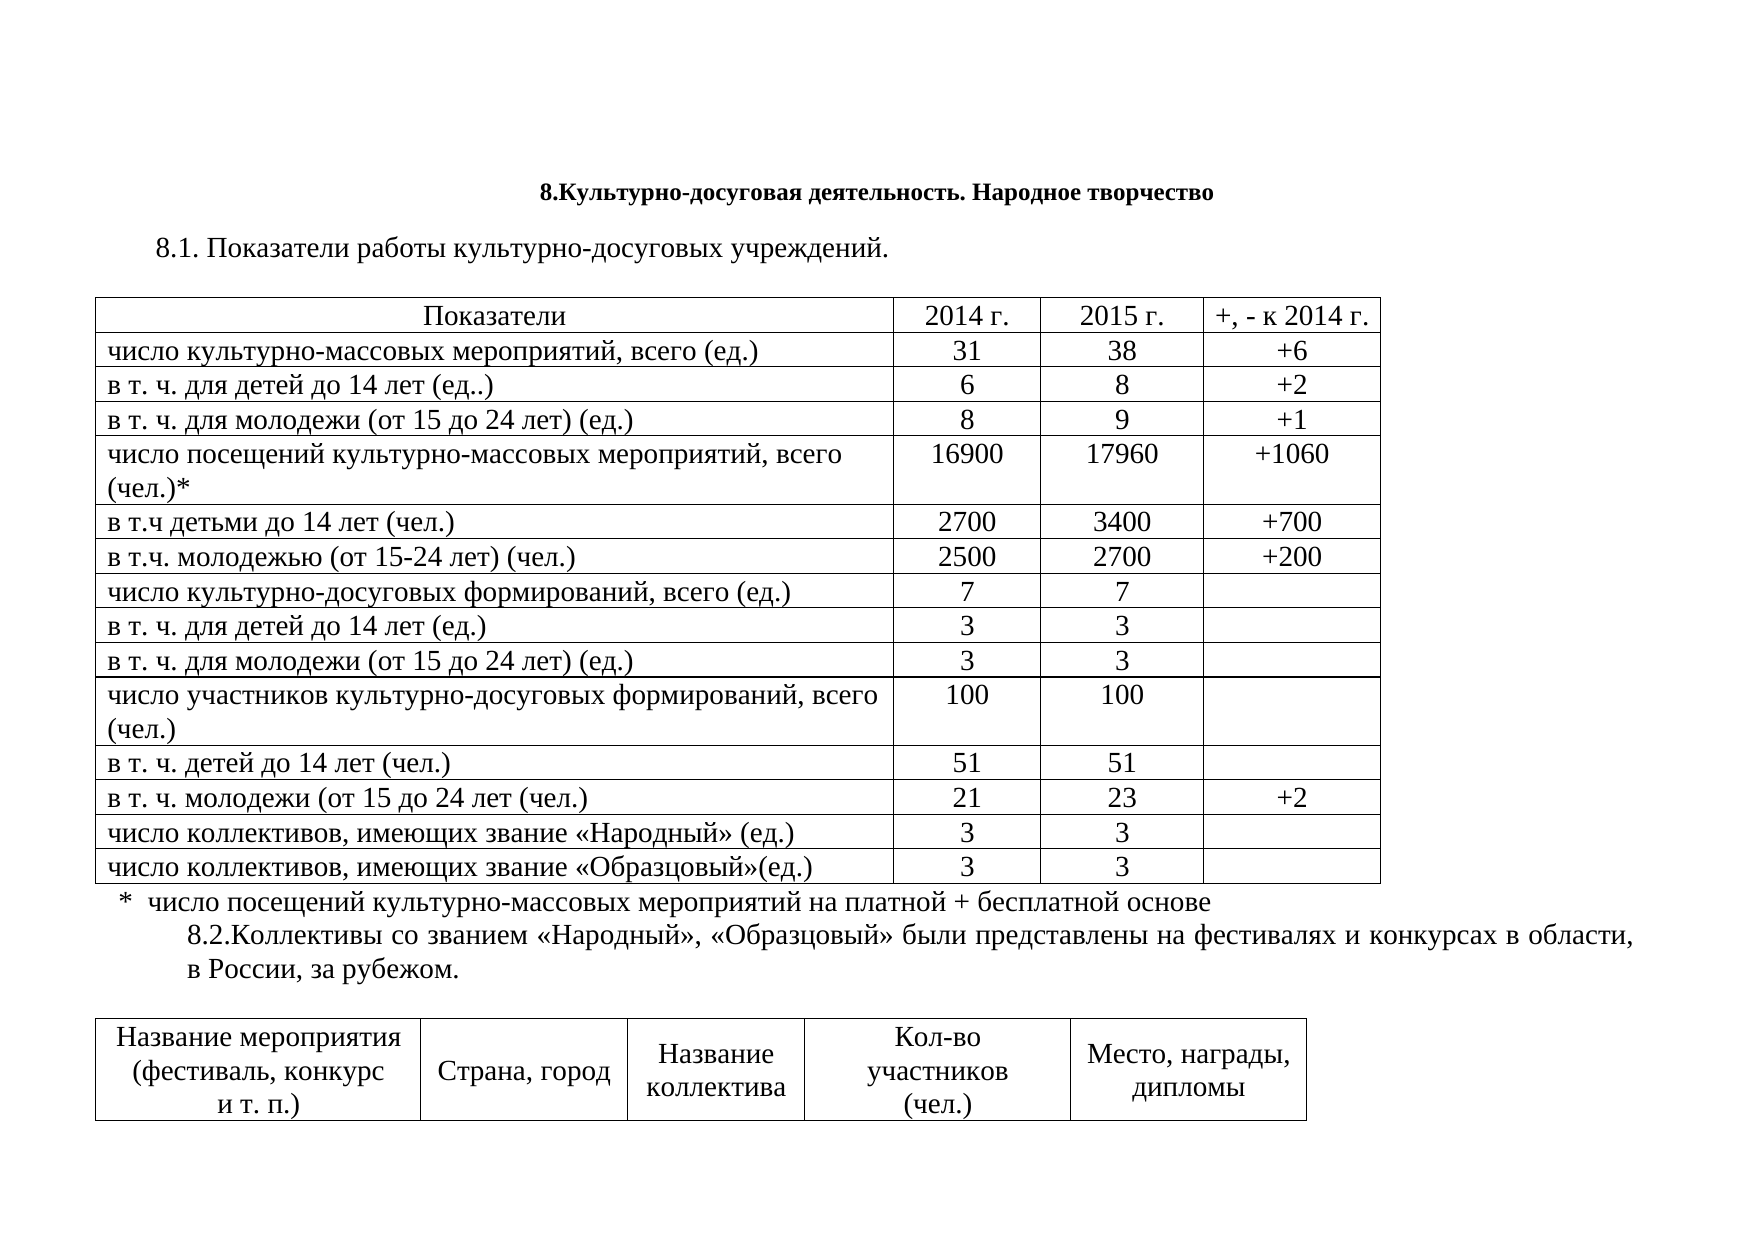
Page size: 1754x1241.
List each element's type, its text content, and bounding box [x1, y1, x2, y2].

table_cell 3 [894, 849, 1040, 883]
table_header 2014 г. [894, 298, 1040, 332]
table_cell +1 [1204, 402, 1380, 435]
table_cell число коллективов, имеющих звание «Образцовый»(ед.) [96, 849, 893, 883]
list 8.1. Показатели работы культурно-досуговых учреждений. [118, 230, 1636, 263]
table_cell 7 [1041, 574, 1203, 607]
table_cell 3 [894, 643, 1040, 676]
table_cell [1204, 574, 1380, 607]
table_cell число культурно-досуговых формирований, всего (ед.) [96, 574, 893, 607]
table_cell 3 [1041, 643, 1203, 676]
table_cell +1060 [1204, 436, 1380, 503]
table_cell в т. ч. для молодежи (от 15 до 24 лет) (ед.) [96, 402, 893, 435]
table_cell 100 [894, 678, 1040, 744]
table_cell [1204, 643, 1380, 676]
table_cell 8 [894, 402, 1040, 435]
table_cell 17960 [1041, 436, 1203, 503]
table_cell число посещений культурно-массовых мероприятий, всего (чел.)* [96, 436, 893, 503]
table_cell в т.ч детьми до 14 лет (чел.) [96, 505, 893, 538]
table_cell 51 [894, 746, 1040, 779]
table_cell 3 [1041, 849, 1203, 883]
table_cell в т. ч. для детей до 14 лет (ед.) [96, 608, 893, 642]
table_cell 51 [1041, 746, 1203, 779]
table_cell +2 [1204, 367, 1380, 401]
table_cell 2500 [894, 539, 1040, 573]
table_cell +2 [1204, 780, 1380, 814]
list 8.Культурно-досуговая деятельность. Народное творчество [118, 177, 1636, 206]
table_cell 8 [1041, 367, 1203, 401]
table_cell +700 [1204, 505, 1380, 538]
table_cell 38 [1041, 333, 1203, 366]
table_cell 2700 [894, 505, 1040, 538]
table_header Кол-во участников (чел.) [805, 1019, 1070, 1120]
table_cell [1204, 849, 1380, 883]
table_cell 31 [894, 333, 1040, 366]
table_cell число участников культурно-досуговых формирований, всего (чел.) [96, 678, 893, 744]
table_cell число культурно-массовых мероприятий, всего (ед.) [96, 333, 893, 366]
table_cell в т.ч. молодежью (от 15-24 лет) (чел.) [96, 539, 893, 573]
table_header Показатели [96, 298, 893, 332]
table_cell 9 [1041, 402, 1203, 435]
table_cell +200 [1204, 539, 1380, 573]
table_cell 3400 [1041, 505, 1203, 538]
table_cell 7 [894, 574, 1040, 607]
table_cell число коллективов, имеющих звание «Народный» (ед.) [96, 815, 893, 848]
table_cell 3 [1041, 815, 1203, 848]
table_cell в т. ч. молодежи (от 15 до 24 лет (чел.) [96, 780, 893, 814]
table_cell 6 [894, 367, 1040, 401]
list 8.2.Коллективы со званием «Народный», «Образцовый» были представлены на фестивалях и конкурсах в области, в России, за рубежом. [187, 917, 1636, 984]
table_cell 3 [894, 608, 1040, 642]
table_cell в т. ч. детей до 14 лет (чел.) [96, 746, 893, 779]
table_header +, - к 2014 г. [1204, 298, 1380, 332]
table_header Название коллектива [628, 1019, 804, 1120]
table_header Название мероприятия (фестиваль, конкурс и т. п.) [96, 1019, 420, 1120]
table_cell 3 [894, 815, 1040, 848]
table_header 2015 г. [1041, 298, 1203, 332]
table_cell 100 [1041, 678, 1203, 744]
table_cell 23 [1041, 780, 1203, 814]
table_cell [1204, 746, 1380, 779]
table_cell в т. ч. для детей до 14 лет (ед..) [96, 367, 893, 401]
table_cell [1204, 678, 1380, 744]
table_cell 3 [1041, 608, 1203, 642]
table_cell 16900 [894, 436, 1040, 503]
table_cell в т. ч. для молодежи (от 15 до 24 лет) (ед.) [96, 643, 893, 676]
text * число посещений культурно-массовых мероприятий на платной + бесплатной основе [118, 884, 1636, 917]
table_header Место, награды, дипломы [1071, 1019, 1306, 1120]
table_header Страна, город [421, 1019, 627, 1120]
table_cell [1204, 815, 1380, 848]
table_cell 21 [894, 780, 1040, 814]
table_cell 2700 [1041, 539, 1203, 573]
table_cell [1204, 608, 1380, 642]
table_cell +6 [1204, 333, 1380, 366]
